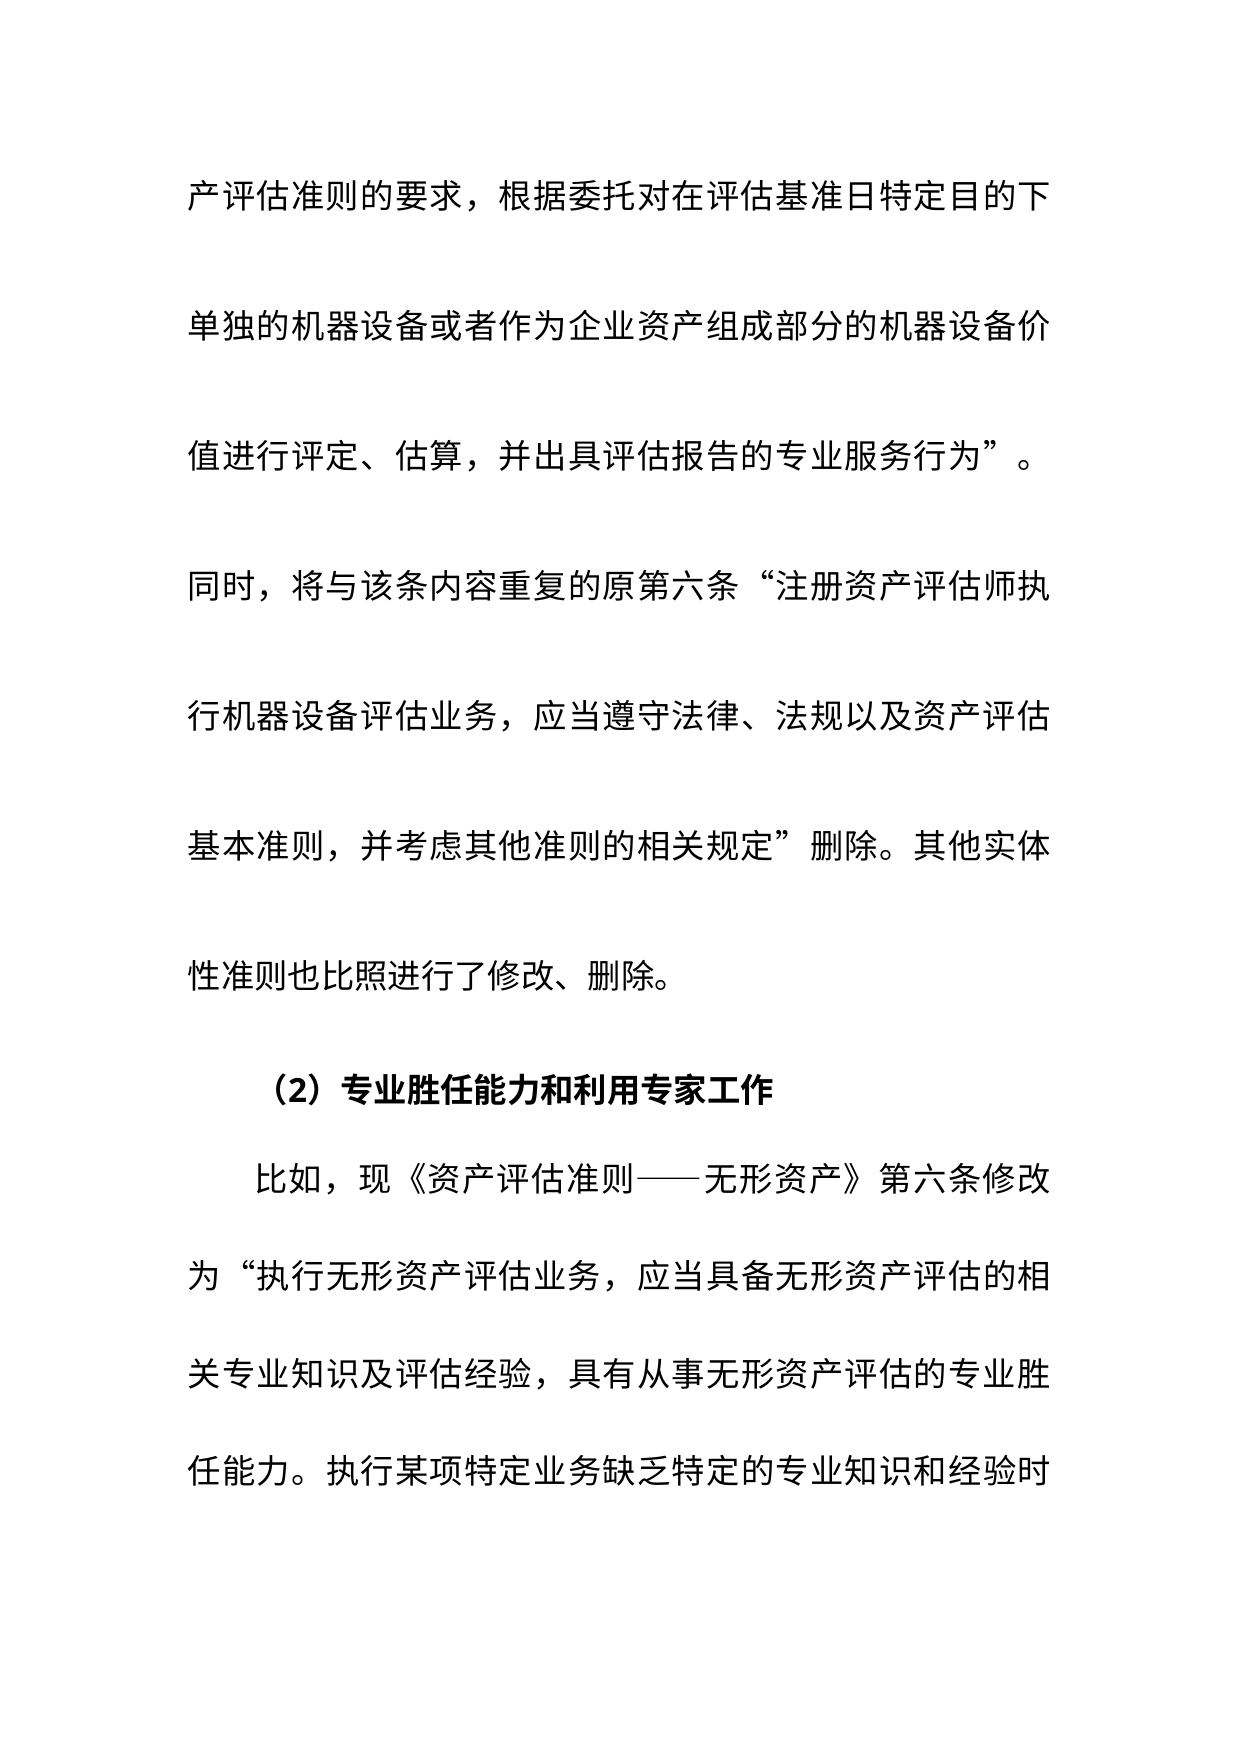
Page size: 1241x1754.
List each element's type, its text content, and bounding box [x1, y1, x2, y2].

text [187, 1144, 1053, 1502]
text （2）专业胜任能力和利用专家工作 [187, 1055, 1053, 1120]
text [187, 162, 1053, 1007]
